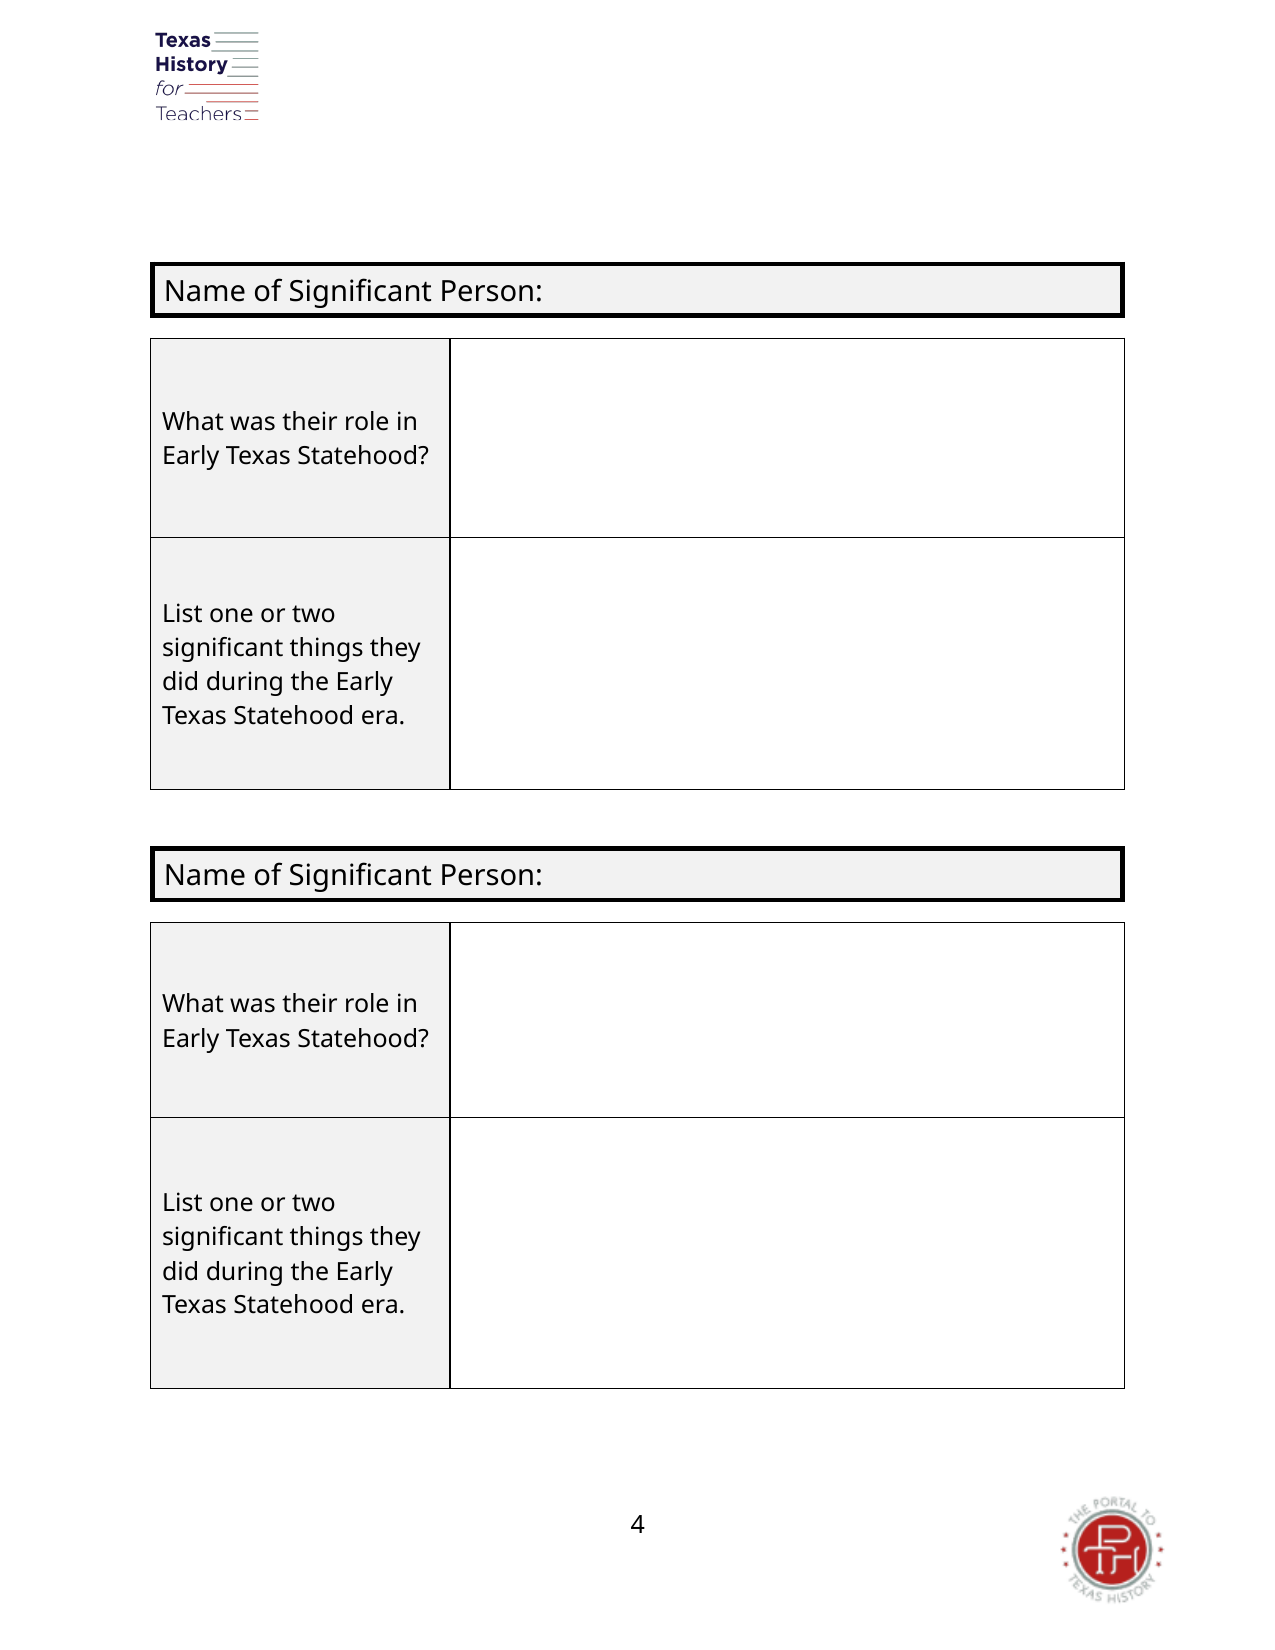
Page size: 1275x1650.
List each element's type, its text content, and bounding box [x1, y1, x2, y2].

table_header Name of Significant Person: [155, 851, 1120, 898]
table_header [451, 923, 1124, 1117]
table_cell List one or two significant things they did during the Early Texas Statehood era. [151, 1118, 449, 1388]
table_header [451, 339, 1124, 537]
table_cell [451, 1118, 1124, 1388]
table_cell List one or two significant things they did during the Early Texas Statehood era. [151, 538, 449, 789]
table_header What was their role in Early Texas Statehood? [151, 923, 449, 1117]
table_header Name of Significant Person: [155, 266, 1120, 313]
table_cell [451, 538, 1124, 789]
table_header What was their role in Early Texas Statehood? [151, 339, 449, 537]
picture [1050, 1492, 1172, 1608]
